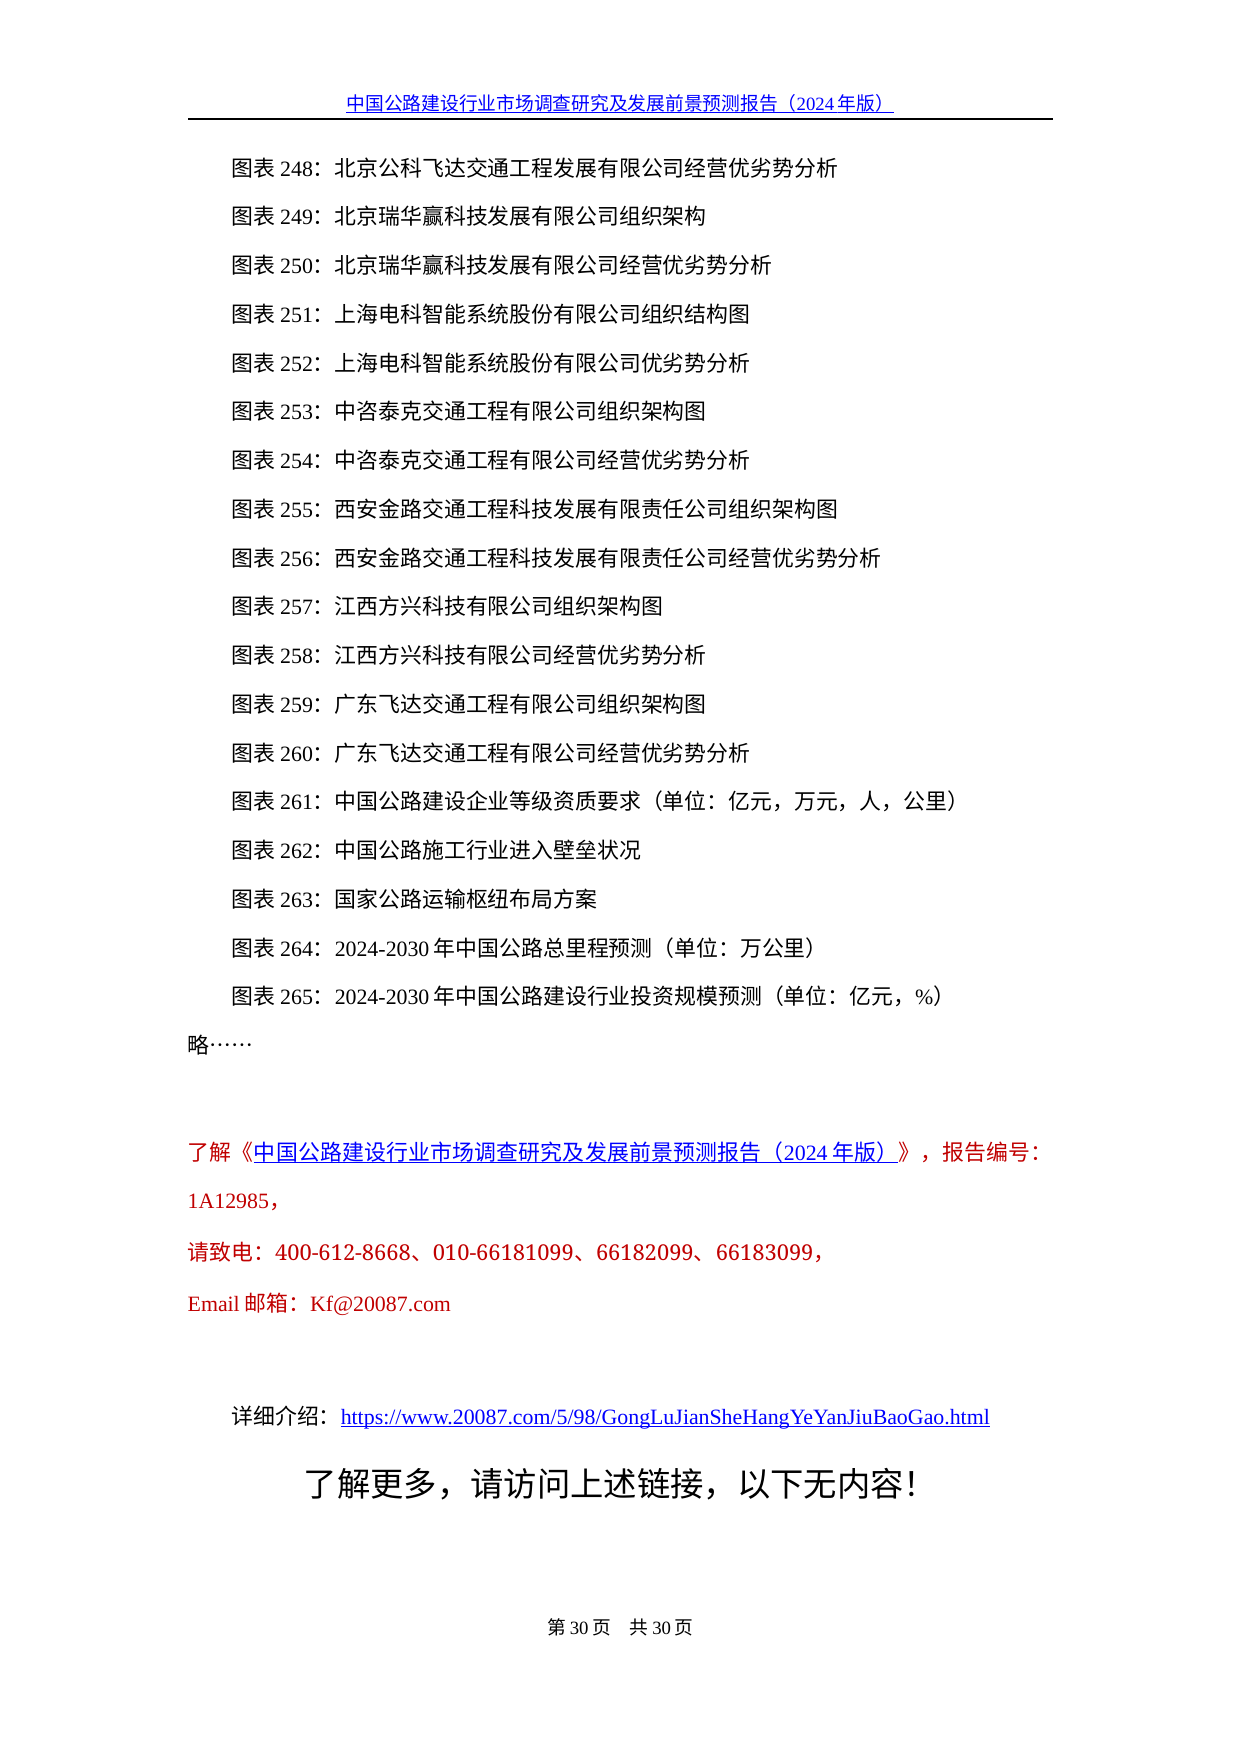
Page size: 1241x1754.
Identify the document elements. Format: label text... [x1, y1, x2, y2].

text 详细介绍：https://www.20087.com/5/98/GongLuJianSheHangYeYanJiuBaoGao.html [187, 1399, 1053, 1431]
text 了解《中国公路建设行业市场调查研究及发展前景预测报告（2024年版）》，报告编号：1A12985， [187, 1134, 1053, 1215]
text 请致电：400-612-8668、010-66181099、66182099、66183099， [187, 1234, 1053, 1267]
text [187, 150, 1053, 1060]
title 了解更多，请访问上述链接，以下无内容！ [187, 1449, 1053, 1514]
text Email邮箱：Kf@20087.com [187, 1286, 1053, 1318]
